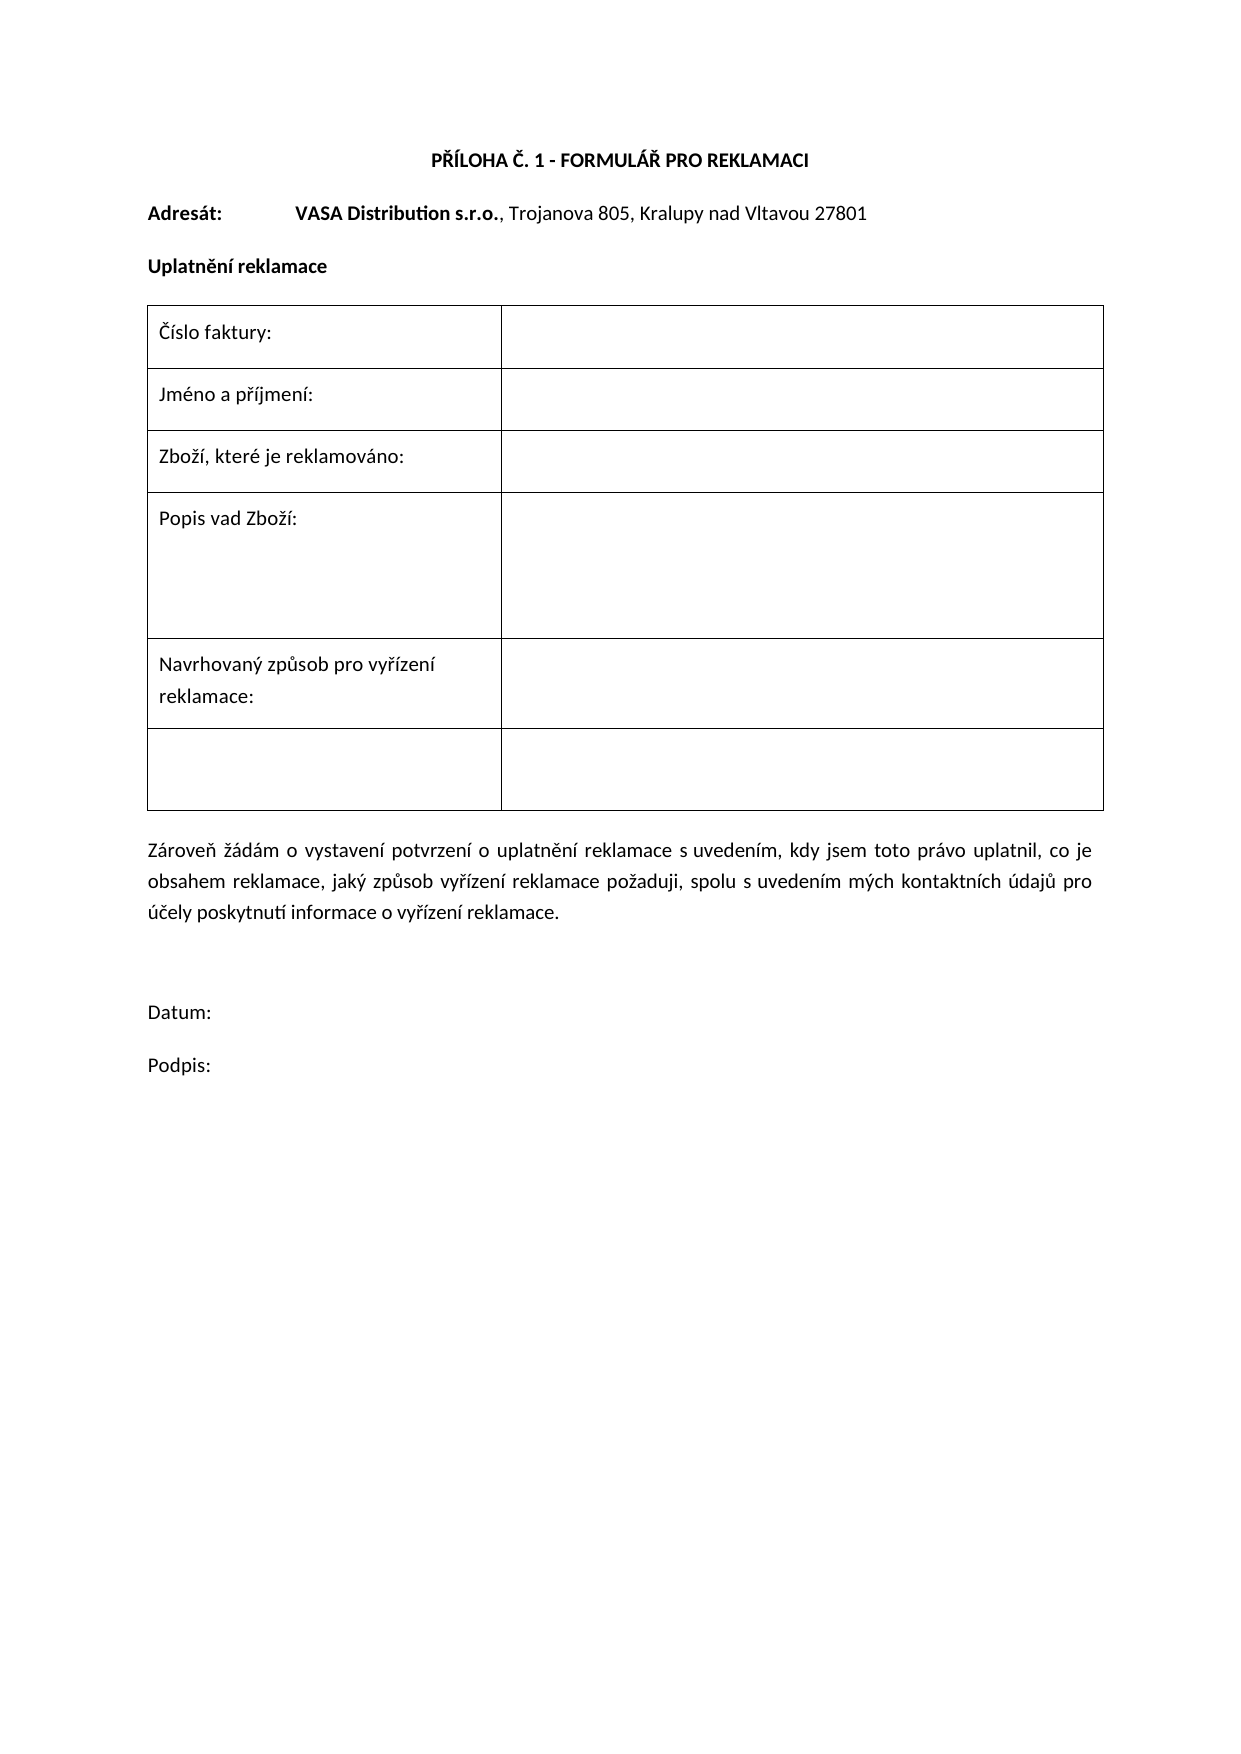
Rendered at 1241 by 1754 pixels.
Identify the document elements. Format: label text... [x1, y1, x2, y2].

text Zároveň žádám o vystavení potvrzení o uplatnění reklamace s uvedením, kdy jsem toto právo uplatnil, co je obsahem reklamace, jaký způsob vyřízení reklamace požaduji, spolu s uvedením mých kontaktních údajů pro účely poskytnutí informace o vyřízení reklamace. [148, 832, 1093, 926]
text Podpis: [148, 1052, 1093, 1077]
text Příloha č. 1 - Formulář pro reklamaci [148, 148, 1093, 173]
table_cell Navrhovaný způsob pro vyřízení reklamace: [148, 639, 501, 727]
text Datum: [148, 999, 1093, 1025]
text Uplatnění reklamace [148, 253, 1093, 278]
table_cell [502, 639, 1103, 727]
table_cell [502, 369, 1103, 429]
table_header [502, 306, 1103, 367]
table_cell [148, 729, 501, 810]
table_cell [502, 729, 1103, 810]
table_cell Zboží, které je reklamováno: [148, 431, 501, 492]
table_cell Jméno a příjmení: [148, 369, 501, 429]
table_header Číslo faktury: [148, 306, 501, 367]
table_cell [502, 431, 1103, 492]
table_cell Popis vad Zboží: [148, 493, 501, 638]
text Adresát: VASA Distribution s.r.o., Trojanova 805, Kralupy nad Vltavou 27801 [148, 200, 1093, 226]
table_cell [502, 493, 1103, 638]
